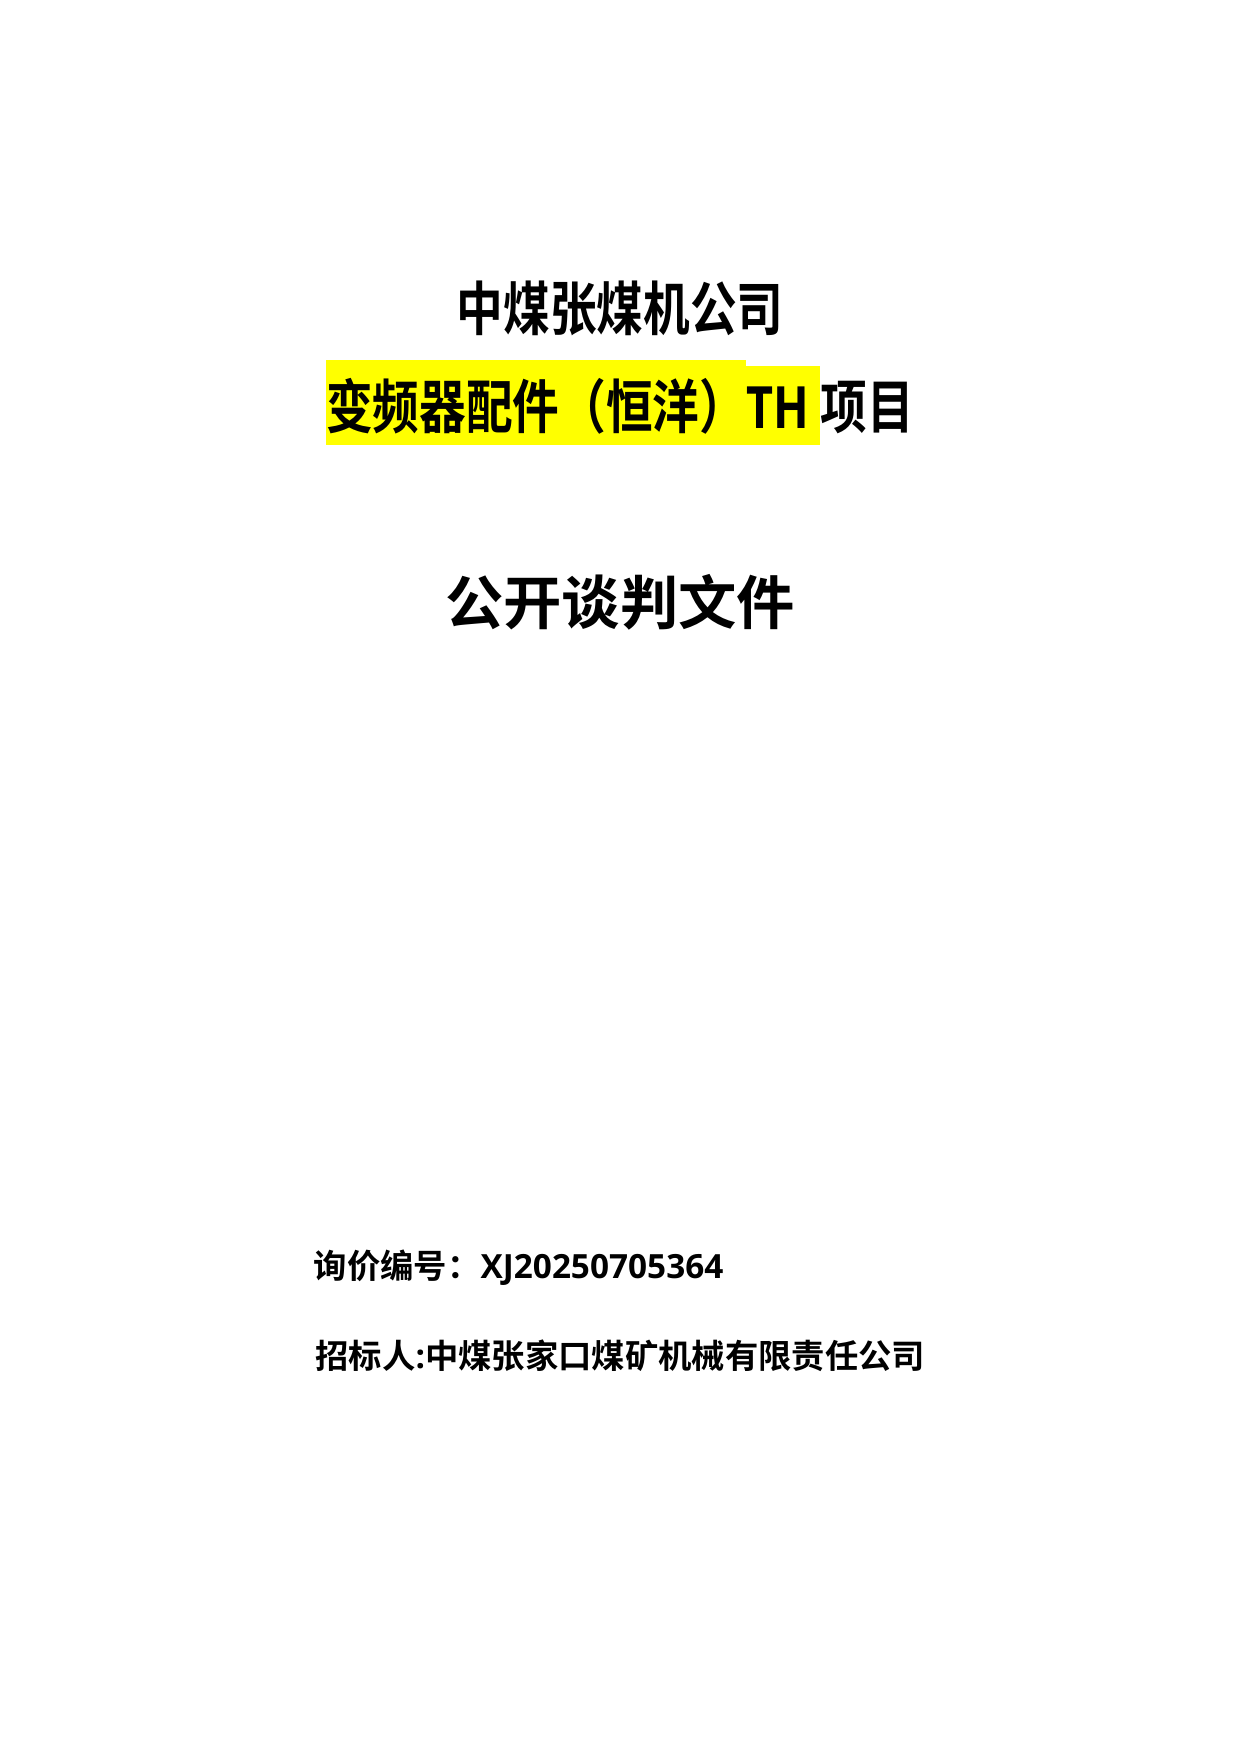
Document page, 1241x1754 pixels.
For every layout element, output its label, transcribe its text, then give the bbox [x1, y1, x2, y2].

text 公开谈判文件 [112, 550, 1127, 648]
text 中煤张煤机公司 [112, 256, 1127, 354]
text 招标人:中煤张家口煤矿机械有限责任公司 [113, 1321, 1127, 1387]
text 变频器配件（恒洋）TH项目 [112, 354, 1127, 452]
text 询价编号：XJ20250705364 [113, 1232, 1127, 1297]
